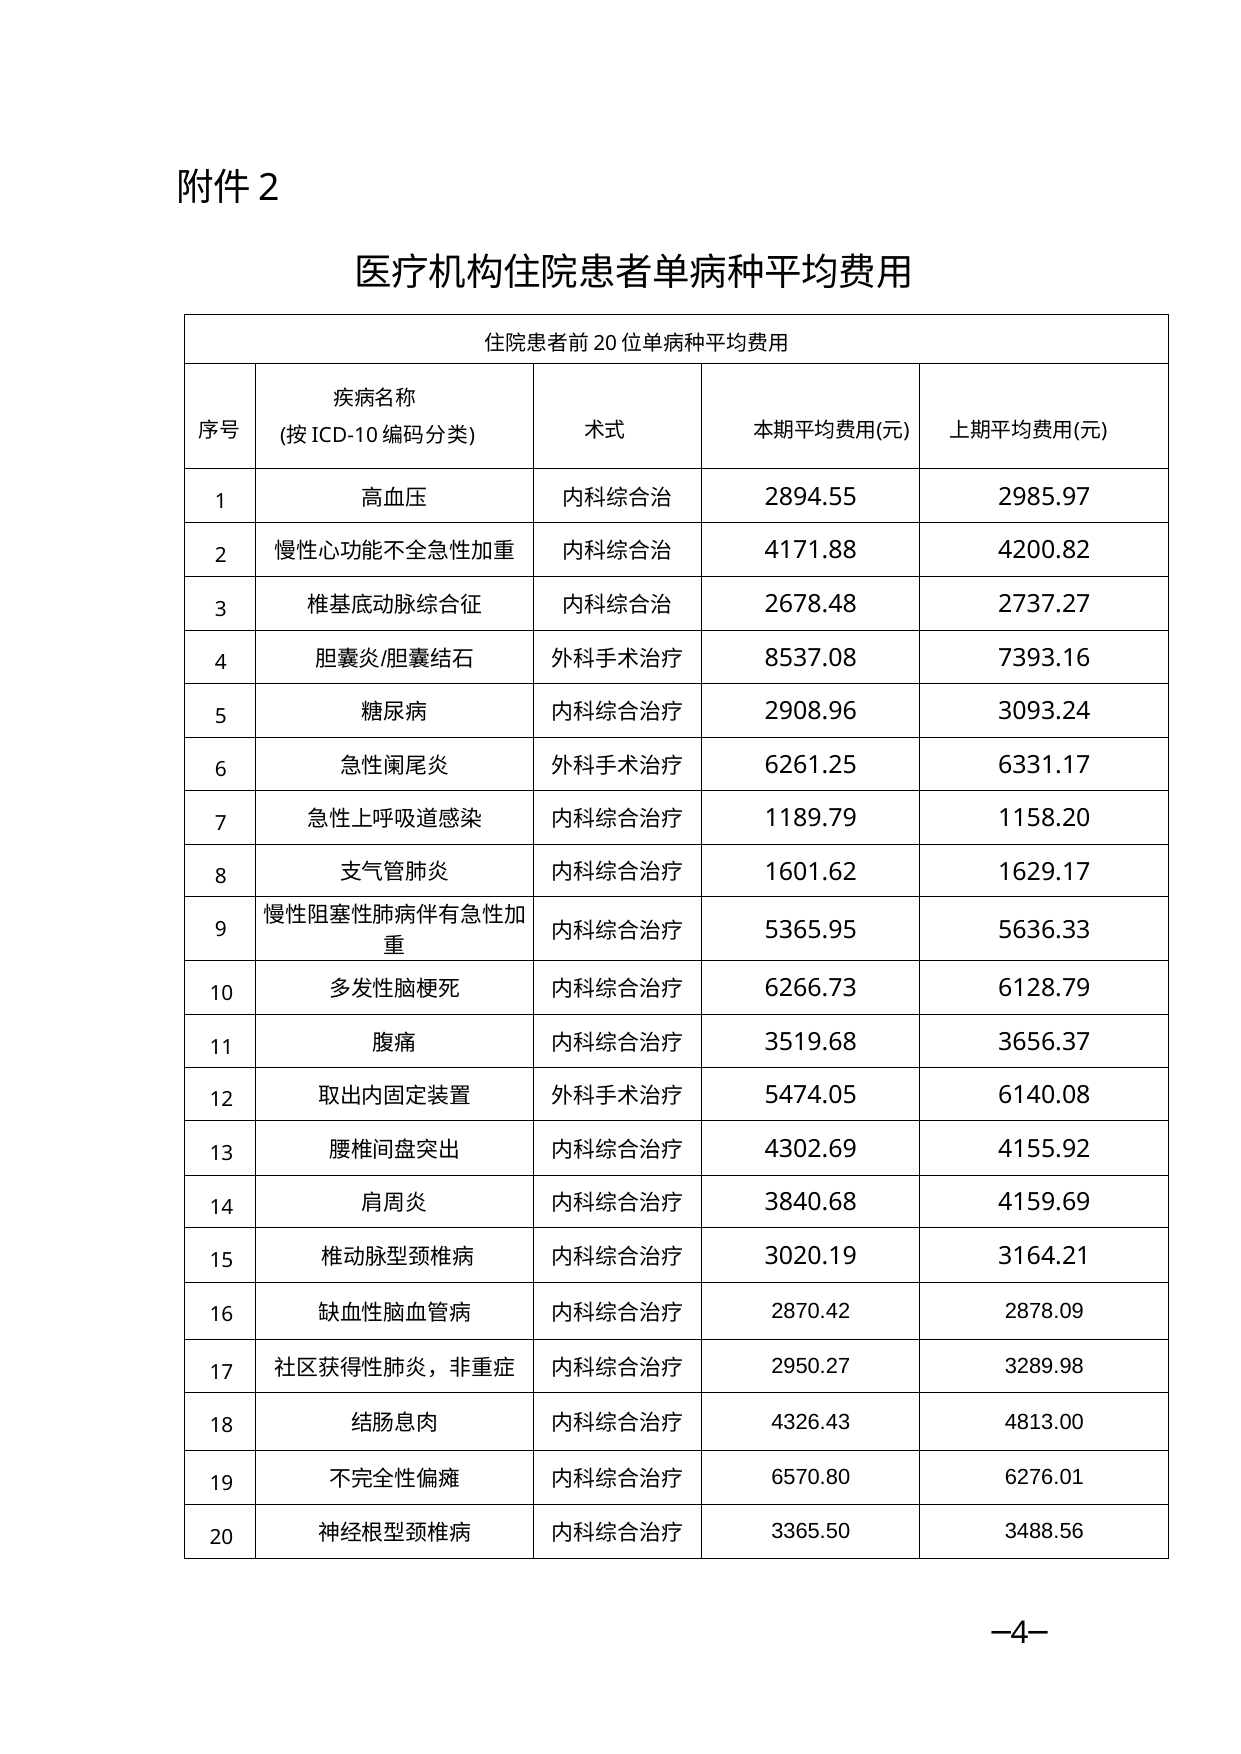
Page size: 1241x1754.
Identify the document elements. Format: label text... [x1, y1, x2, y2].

table_cell 胆囊炎/胆囊结石 [256, 631, 533, 683]
table_cell 内科综合治疗 [534, 1451, 701, 1503]
table_cell 1189.79 [702, 791, 919, 844]
table_header 住院患者前20位单病种平均费用 [185, 315, 1168, 363]
table_cell 2950.27 [702, 1340, 919, 1392]
table_cell 慢性阻塞性肺病伴有急性加重 [256, 897, 533, 960]
table_cell 6128.79 [920, 961, 1168, 1014]
table_cell 6140.08 [920, 1068, 1168, 1120]
table_cell 3093.24 [920, 684, 1168, 736]
table_cell 内科综合治疗 [534, 1228, 701, 1282]
table_cell 7 [185, 791, 255, 844]
table_cell 5 [185, 684, 255, 736]
table_cell 糖尿病 [256, 684, 533, 736]
table_cell 内科综合治疗 [534, 684, 701, 736]
table_cell 8 [185, 845, 255, 896]
table_cell 社区获得性肺炎，非重症 [256, 1340, 533, 1392]
table_cell 5636.33 [920, 897, 1168, 960]
table_cell 20 [185, 1505, 255, 1558]
table_cell 4 [185, 631, 255, 683]
table_cell 10 [185, 961, 255, 1014]
table_cell 不完全性偏瘫 [256, 1451, 533, 1503]
table_cell 椎动脉型颈椎病 [256, 1228, 533, 1282]
table_cell 19 [185, 1451, 255, 1503]
table_cell 3289.98 [920, 1340, 1168, 1392]
table_cell 2894.55 [702, 469, 919, 522]
table_cell 取出内固定装置 [256, 1068, 533, 1120]
table_cell 腹痛 [256, 1015, 533, 1067]
table_cell 慢性心功能不全急性加重 [256, 523, 533, 576]
table_cell 内科综合治疗 [534, 897, 701, 960]
table_cell 6266.73 [702, 961, 919, 1014]
table_cell 6 [185, 738, 255, 790]
table_cell 1629.17 [920, 845, 1168, 896]
table_cell 3656.37 [920, 1015, 1168, 1067]
table_cell 4813.00 [920, 1393, 1168, 1450]
table_cell 2678.48 [702, 577, 919, 630]
table_cell 1 [185, 469, 255, 522]
table_cell 3020.19 [702, 1228, 919, 1282]
table_cell 内科综合治 [534, 469, 701, 522]
table_cell 内科综合治 [534, 577, 701, 630]
table_cell 4171.88 [702, 523, 919, 576]
table_cell 内科综合治疗 [534, 845, 701, 896]
table_cell 内科综合治疗 [534, 1505, 701, 1558]
table_cell 外科手术治疗 [534, 1068, 701, 1120]
text 医疗机构住院患者单病种平均费用 [177, 246, 1089, 295]
table_cell 1601.62 [702, 845, 919, 896]
table_cell 本期平均费用(元) [702, 364, 919, 468]
table_cell 6261.25 [702, 738, 919, 790]
table_cell 急性阑尾炎 [256, 738, 533, 790]
table_cell 2985.97 [920, 469, 1168, 522]
table_cell 2878.09 [920, 1283, 1168, 1338]
table_cell 3365.50 [702, 1505, 919, 1558]
table_cell 3840.68 [702, 1176, 919, 1227]
table_cell 急性上呼吸道感染 [256, 791, 533, 844]
table_cell 6276.01 [920, 1451, 1168, 1503]
table_cell 3519.68 [702, 1015, 919, 1067]
table_cell 支气管肺炎 [256, 845, 533, 896]
table_cell 神经根型颈椎病 [256, 1505, 533, 1558]
table_cell 外科手术治疗 [534, 631, 701, 683]
table_cell 内科综合治 [534, 523, 701, 576]
table_cell 多发性脑梗死 [256, 961, 533, 1014]
table_cell 3488.56 [920, 1505, 1168, 1558]
table_cell 3 [185, 577, 255, 630]
table_cell 结肠息肉 [256, 1393, 533, 1450]
table_cell 14 [185, 1176, 255, 1227]
table_cell 2 [185, 523, 255, 576]
table_cell 内科综合治疗 [534, 1283, 701, 1338]
table_cell 椎基底动脉综合征 [256, 577, 533, 630]
table_cell 7393.16 [920, 631, 1168, 683]
table_cell 疾病名称 (按ICD-10编码分类) [256, 364, 533, 468]
table_cell 12 [185, 1068, 255, 1120]
table_cell 腰椎间盘突出 [256, 1121, 533, 1174]
table_cell 2908.96 [702, 684, 919, 736]
table_cell 2737.27 [920, 577, 1168, 630]
table_cell 17 [185, 1340, 255, 1392]
table_cell 4155.92 [920, 1121, 1168, 1174]
table_cell 内科综合治疗 [534, 1015, 701, 1067]
table_cell 11 [185, 1015, 255, 1067]
table_cell 13 [185, 1121, 255, 1174]
table_cell 4200.82 [920, 523, 1168, 576]
table_cell 5474.05 [702, 1068, 919, 1120]
table_cell 上期平均费用(元) [920, 364, 1168, 468]
table_cell 内科综合治疗 [534, 1340, 701, 1392]
table_cell 1158.20 [920, 791, 1168, 844]
table_cell 4326.43 [702, 1393, 919, 1450]
table_cell 内科综合治疗 [534, 1121, 701, 1174]
table_cell 3164.21 [920, 1228, 1168, 1282]
table_cell 6570.80 [702, 1451, 919, 1503]
table_cell 4302.69 [702, 1121, 919, 1174]
table_cell 4159.69 [920, 1176, 1168, 1227]
table_cell 9 [185, 897, 255, 960]
table_cell 肩周炎 [256, 1176, 533, 1227]
table_cell 序号 [185, 364, 255, 468]
table_cell 2870.42 [702, 1283, 919, 1338]
table_cell 内科综合治疗 [534, 1176, 701, 1227]
table_cell 5365.95 [702, 897, 919, 960]
table_cell 内科综合治疗 [534, 961, 701, 1014]
table_cell 缺血性脑血管病 [256, 1283, 533, 1338]
table_cell 18 [185, 1393, 255, 1450]
table_cell 6331.17 [920, 738, 1168, 790]
table_cell 内科综合治疗 [534, 791, 701, 844]
text 附件2 [177, 161, 1089, 211]
table_cell 外科手术治疗 [534, 738, 701, 790]
table_cell 高血压 [256, 469, 533, 522]
table_cell 内科综合治疗 [534, 1393, 701, 1450]
table_cell 术式 [534, 364, 701, 468]
table_cell 15 [185, 1228, 255, 1282]
table_cell 16 [185, 1283, 255, 1338]
table_cell 8537.08 [702, 631, 919, 683]
